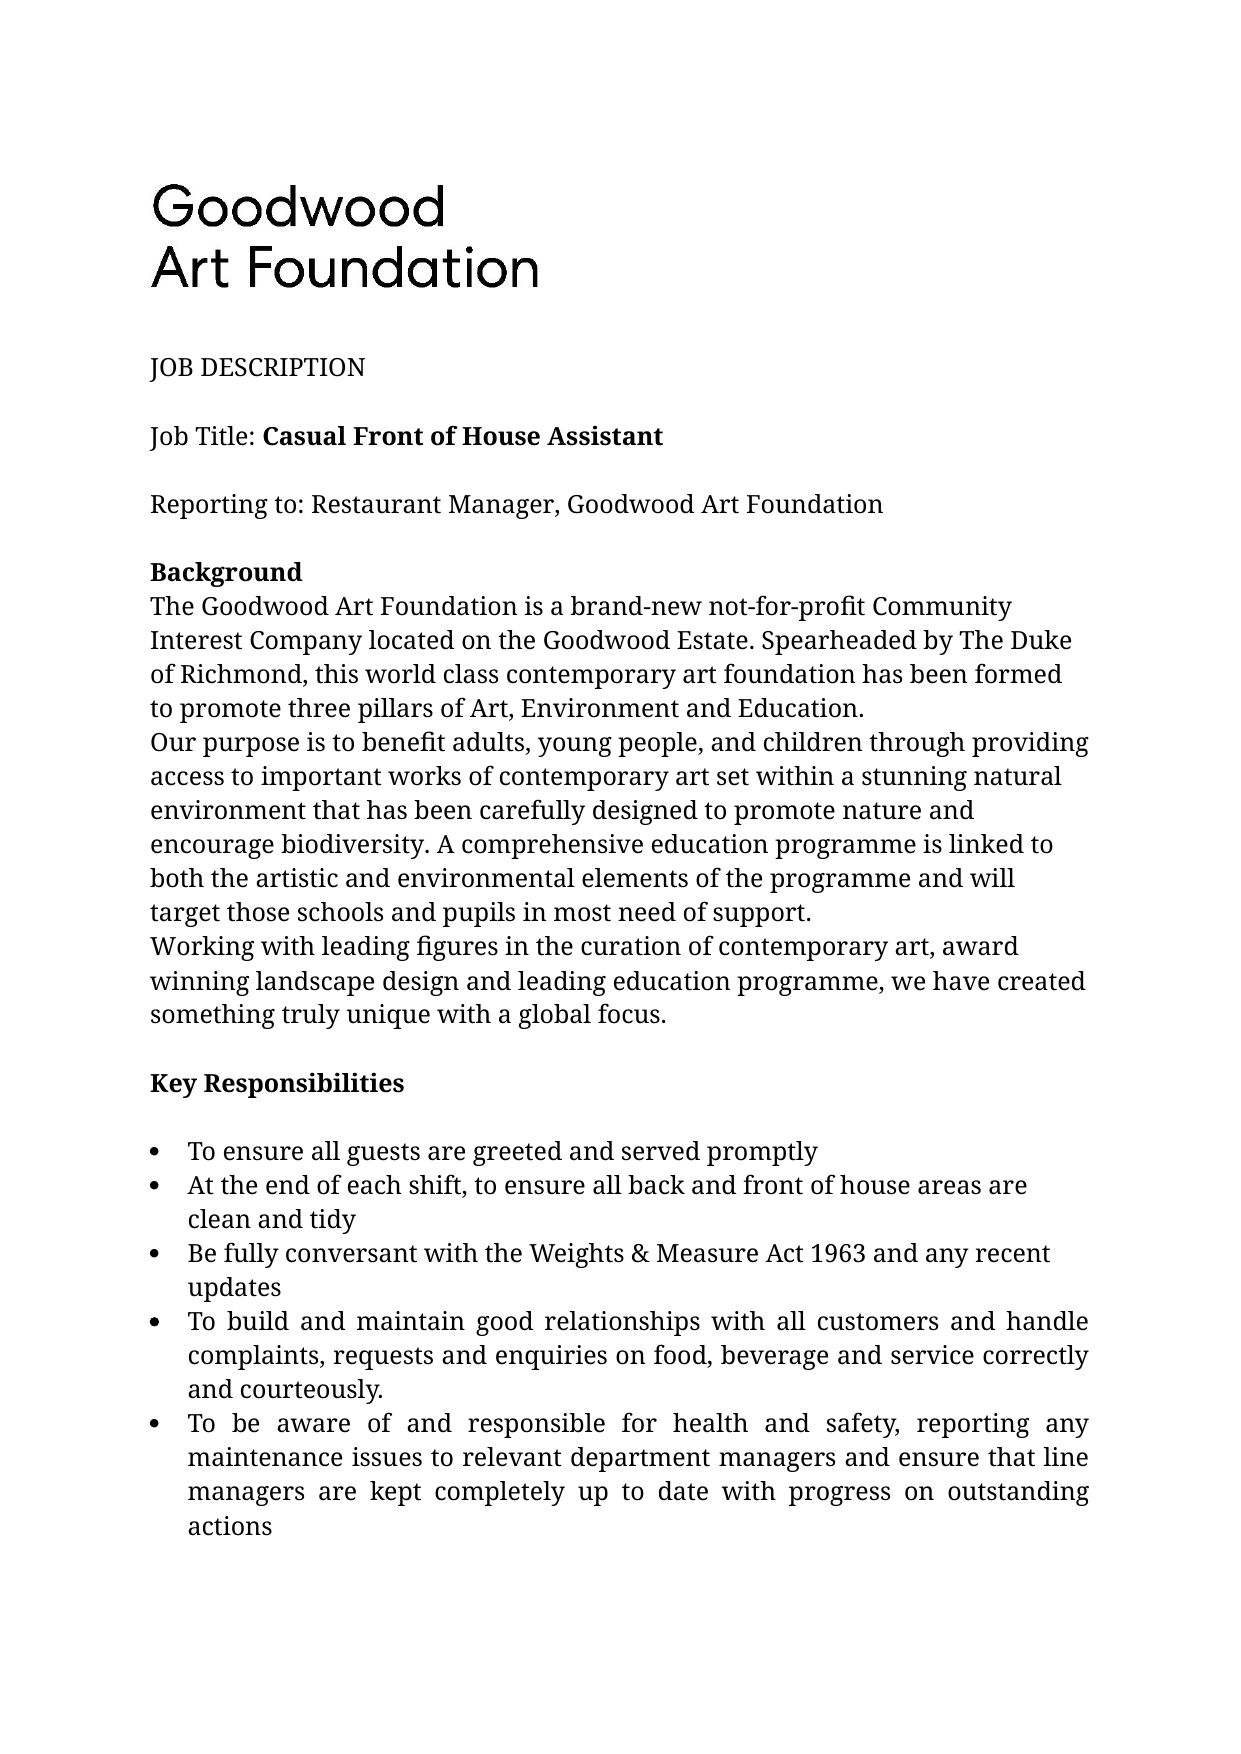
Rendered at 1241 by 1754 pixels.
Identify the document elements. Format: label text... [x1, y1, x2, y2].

picture [150, 184, 538, 288]
text Job Title: Casual Front of House Assistant [150, 418, 1090, 452]
list At the end of each shift, to ensure all back and front of house areas are clean and tidy [150, 1167, 1090, 1236]
text Reporting to: Restaurant Manager, Goodwood Art Foundation [150, 486, 1090, 520]
text Background [150, 554, 1090, 588]
text Working with leading figures in the curation of contemporary art, award winning landscape design and leading education programme, we have created something truly unique with a global focus. [150, 929, 1090, 1031]
text Key Responsibilities [150, 1065, 1090, 1099]
list To build and maintain good relationships with all customers and handle complaints, requests and enquiries on food, beverage and service correctly and courteously. [150, 1304, 1090, 1406]
text JOB DESCRIPTION [150, 350, 1090, 384]
list To be aware of and responsible for health and safety, reporting any maintenance issues to relevant department managers and ensure that line managers are kept completely up to date with progress on outstanding actions [150, 1406, 1090, 1542]
list Be fully conversant with the Weights & Measure Act 1963 and any recent updates [150, 1236, 1090, 1304]
text The Goodwood Art Foundation is a brand-new not-for-profit Community Interest Company located on the Goodwood Estate. Spearheaded by The Duke of Richmond, this world class contemporary art foundation has been formed to promote three pillars of Art, Environment and Education. [150, 588, 1090, 725]
list To ensure all guests are greeted and served promptly [150, 1133, 1090, 1167]
text Our purpose is to benefit adults, young people, and children through providing access to important works of contemporary art set within a stunning natural environment that has been carefully designed to promote nature and encourage biodiversity. A comprehensive education programme is linked to both the artistic and environmental elements of the programme and will target those schools and pupils in most need of support. [150, 725, 1090, 929]
